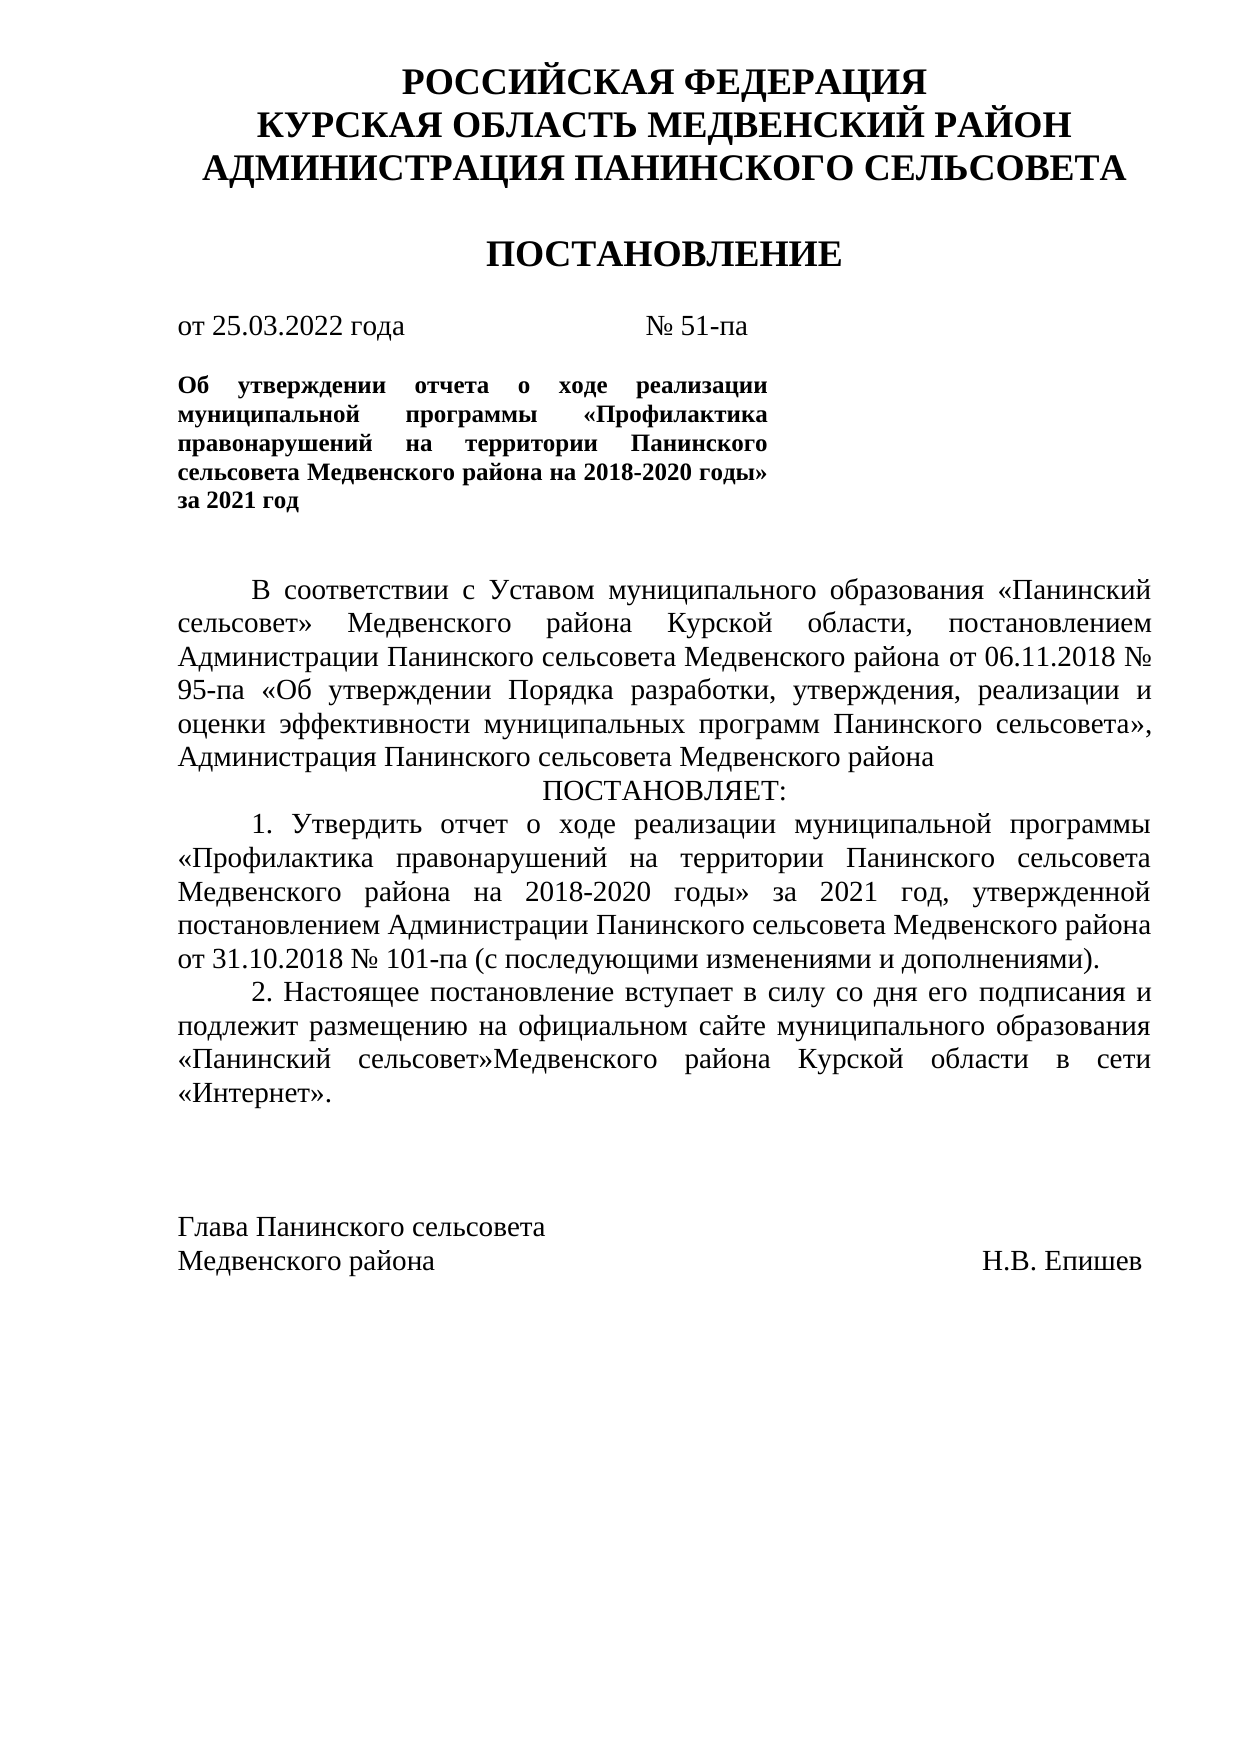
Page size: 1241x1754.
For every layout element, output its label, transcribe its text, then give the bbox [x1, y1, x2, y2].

text Об утверждении отчета о ходе реализации муниципальной программы «Профилактика правонарушений на территории Панинского сельсовета Медвенского района на 2018-2020 годы» за 2021 год [177, 371, 768, 514]
text Медвенского района Н.В. Епишев [177, 1243, 1152, 1276]
text КУРСКАЯ ОБЛАСТЬ МЕДВЕНСКИЙ РАЙОН [177, 102, 1152, 145]
text ПОСТАНОВЛЯЕТ: [177, 773, 1152, 807]
text ПОСТАНОВЛЕНИЕ [177, 232, 1152, 275]
text 1. Утвердить отчет о ходе реализации муниципальной программы «Профилактика правонарушений на территории Панинского сельсовета Медвенского района на 2018-2020 годы» за 2021 год, утвержденной постановлением Администрации Панинского сельсовета Медвенского района от 31.10.2018 № 101-па (с последующими изменениями и дополнениями). [177, 807, 1152, 974]
text В соответствии с Уставом муниципального образования «Панинский сельсовет» Медвенского района Курской области, постановлением Администрации Панинского сельсовета Медвенского района от 06.11.2018 № 95-па «Об утверждении Порядка разработки, утверждения, реализации и оценки эффективности муниципальных программ Панинского сельсовета», Администрация Панинского сельсовета Медвенского района [177, 572, 1152, 773]
text РОССИЙСКАЯ ФЕДЕРАЦИЯ [177, 59, 1152, 102]
text 2. Настоящее постановление вступает в силу со дня его подписания и подлежит размещению на официальном сайте муниципального образования «Панинский сельсовет»Медвенского района Курской области в сети «Интернет». [177, 974, 1152, 1108]
text АДМИНИСТРАЦИЯ ПАНИНСКОГО СЕЛЬСОВЕТА [177, 145, 1152, 188]
text Глава Панинского сельсовета [177, 1209, 1152, 1243]
text от 25.03.2022 года № 51-па [177, 308, 1152, 342]
